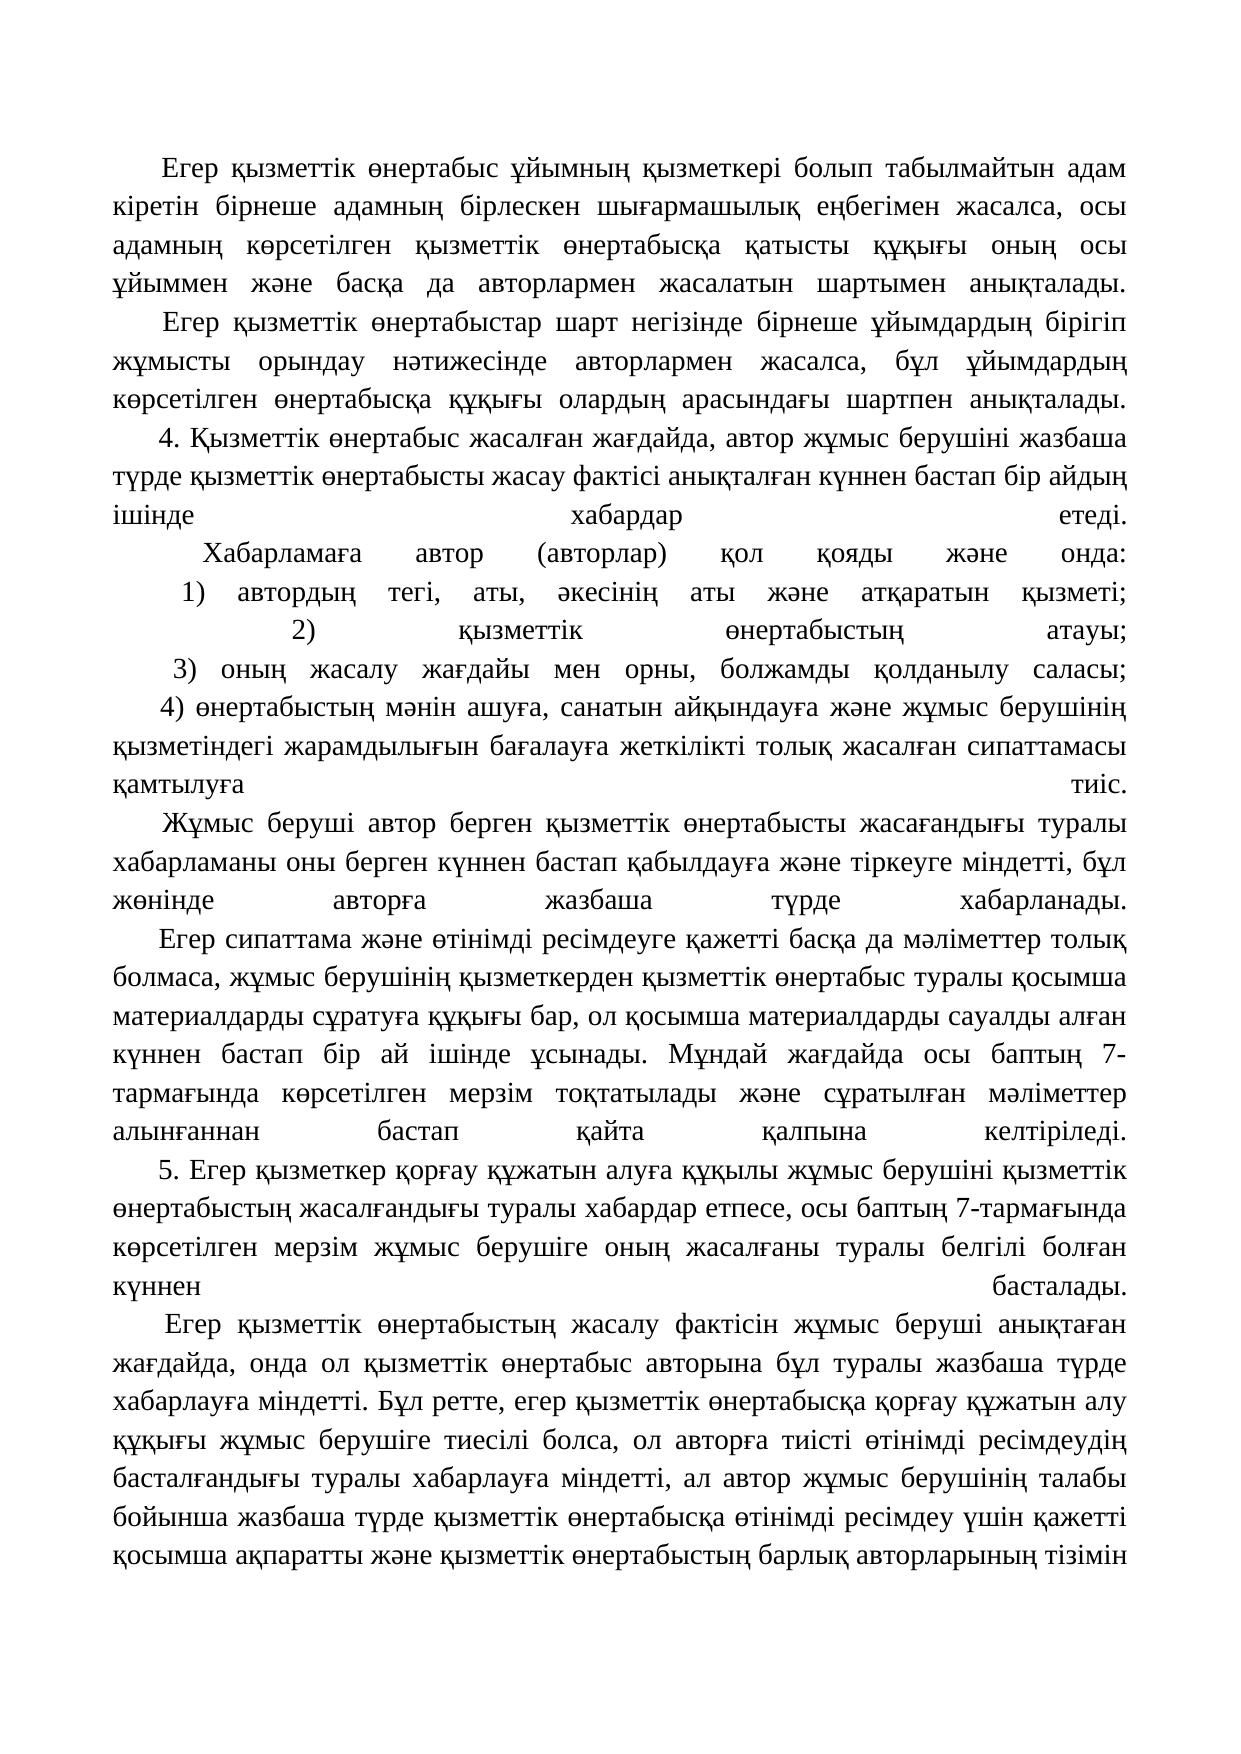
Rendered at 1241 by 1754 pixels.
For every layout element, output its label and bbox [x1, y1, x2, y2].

text [112, 150, 1128, 1571]
